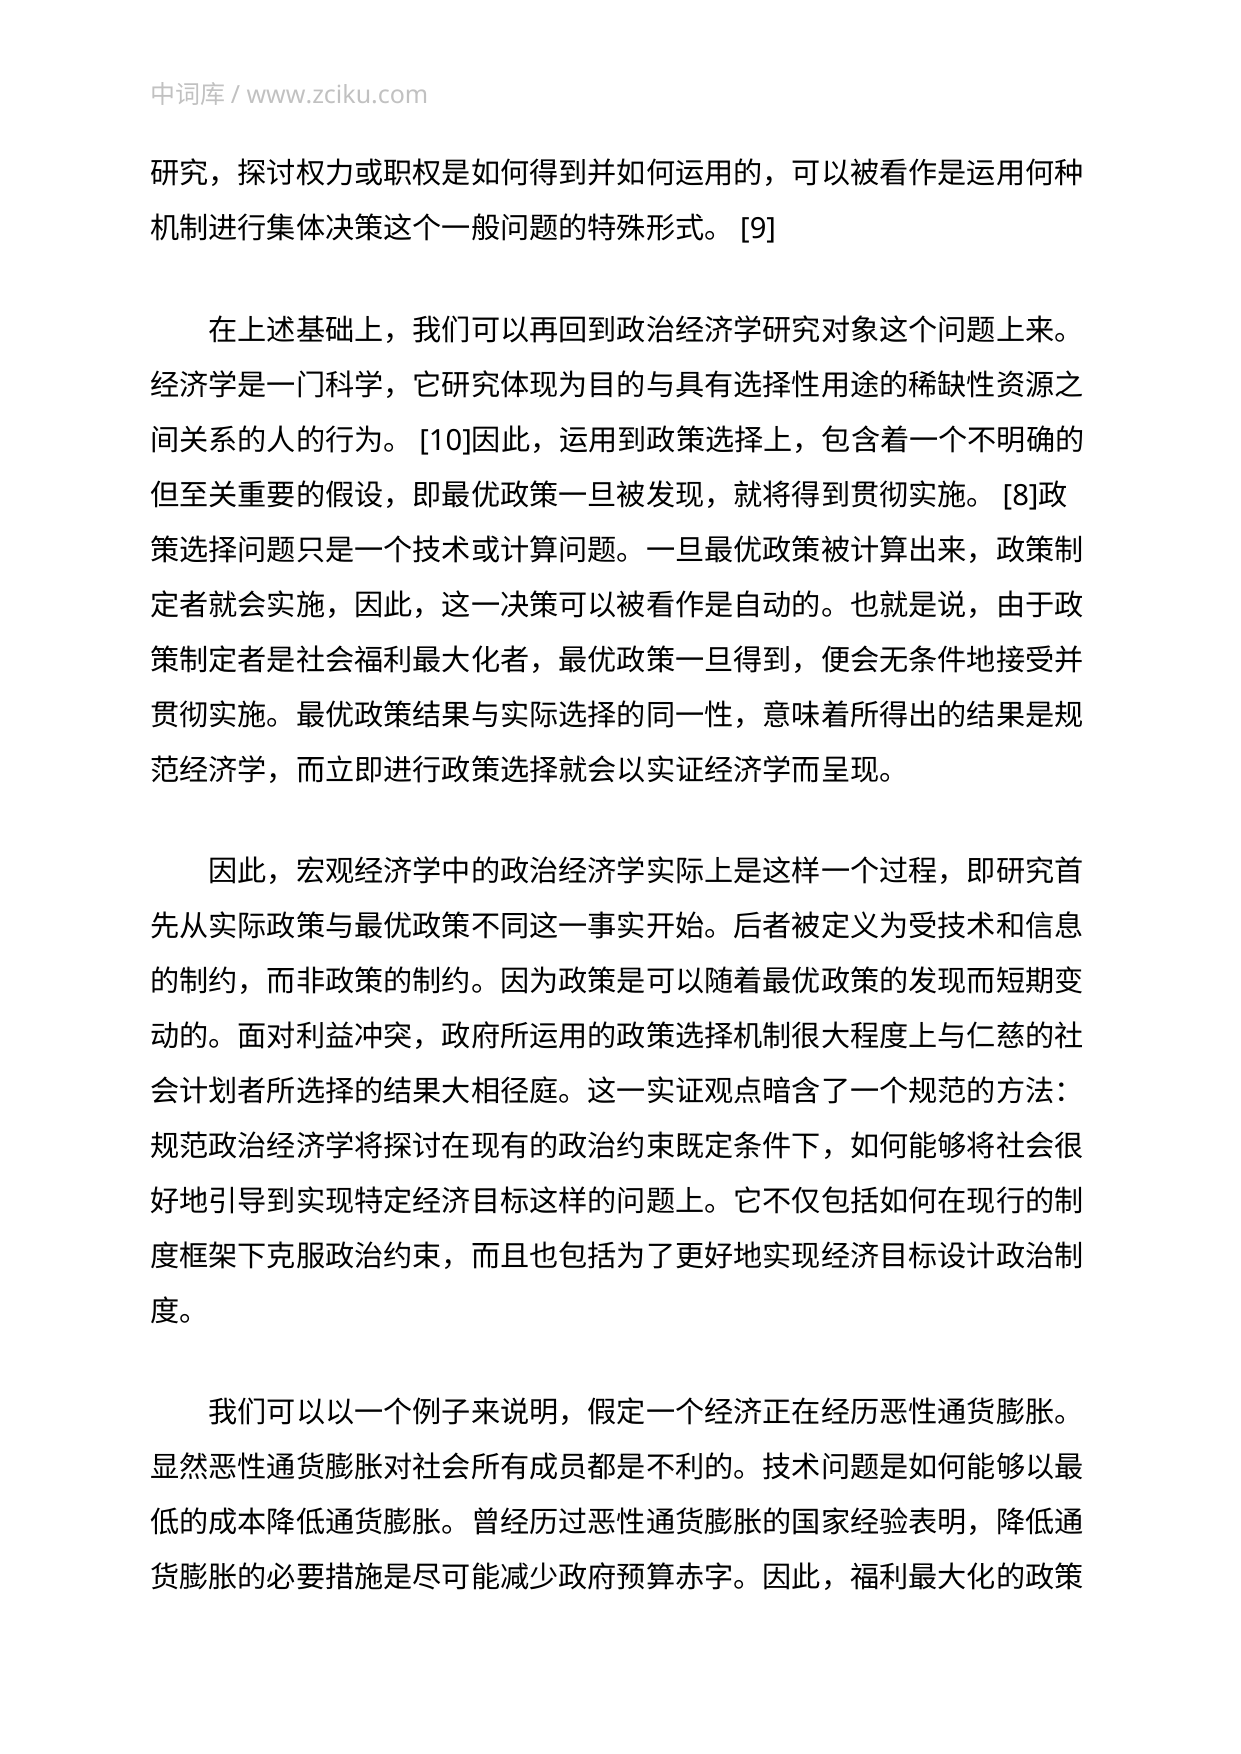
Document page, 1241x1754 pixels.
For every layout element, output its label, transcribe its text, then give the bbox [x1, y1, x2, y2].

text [150, 1389, 1090, 1596]
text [150, 150, 1090, 247]
text 在上述基础上，我们可以再回到政治经济学研究对象这个问题上来。经济学是一门科学，它研究体现为目的与具有选择性用途的稀缺性资源之间关系的人的行为。 [10]因此，运用到政策选择上，包含着一个不明确的但至关重要的假设，即最优政策一旦被发现，就将得到贯彻实施。 [8]政策选择问题只是一个技术或计算问题。一旦最优政策被计算出来，政策制定者就会实施，因此，这一决策可以被看作是自动的。也就是说，由于政策制定者是社会福利最大化者，最优政策一旦得到，便会无条件地接受并贯彻实施。最优政策结果与实际选择的同一性，意味着所得出的结果是规范经济学，而立即进行政策选择就会以实证经济学而呈现。 [150, 307, 1090, 788]
text 因此，宏观经济学中的政治经济学实际上是这样一个过程，即研究首先从实际政策与最优政策不同这一事实开始。后者被定义为受技术和信息的制约，而非政策的制约。因为政策是可以随着最优政策的发现而短期变动的。面对利益冲突，政府所运用的政策选择机制很大程度上与仁慈的社会计划者所选择的结果大相径庭。这一实证观点暗含了一个规范的方法：规范政治经济学将探讨在现有的政治约束既定条件下，如何能够将社会很好地引导到实现特定经济目标这样的问题上。它不仅包括如何在现行的制度框架下克服政治约束，而且也包括为了更好地实现经济目标设计政治制度。 [150, 848, 1090, 1329]
